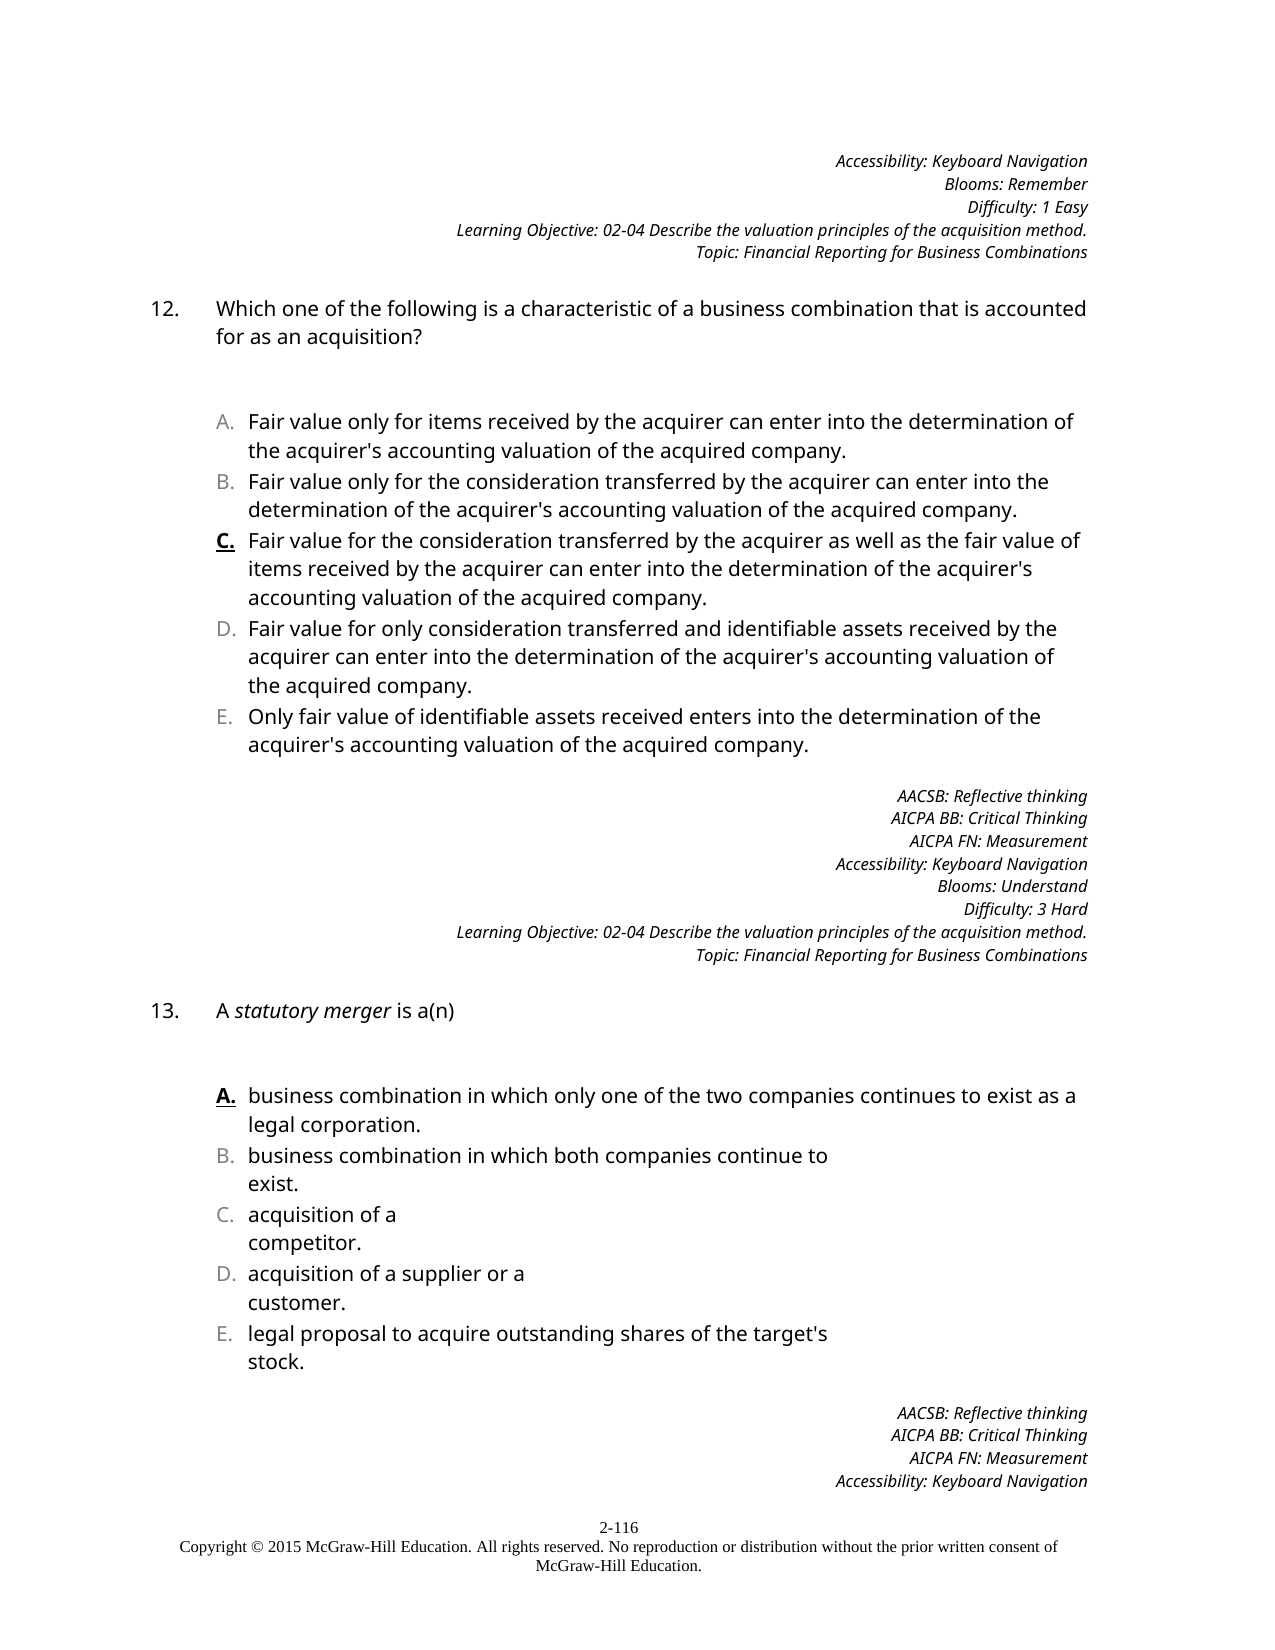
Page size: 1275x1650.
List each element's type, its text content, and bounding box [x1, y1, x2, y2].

table_header Which one of the following is a characteristic of a business combination that is accounted for as an acquisition? [216, 294, 1088, 759]
table_header AACSB: Reflective thinking AICPA BB: Critical Thinking AICPA FN: Measurement Accessibility: Keyboard Navigation Blooms: Understand Difficulty: 3 Hard Learning Objective: 02-04 Describe the valuation principles of the acquisition method. Topic: Financial Reporting for Business Combinations [150, 784, 1088, 994]
table_header 12. [150, 294, 216, 759]
table_header A statutory merger is a(n) [216, 996, 1088, 1376]
table_header 13. [150, 996, 216, 1376]
